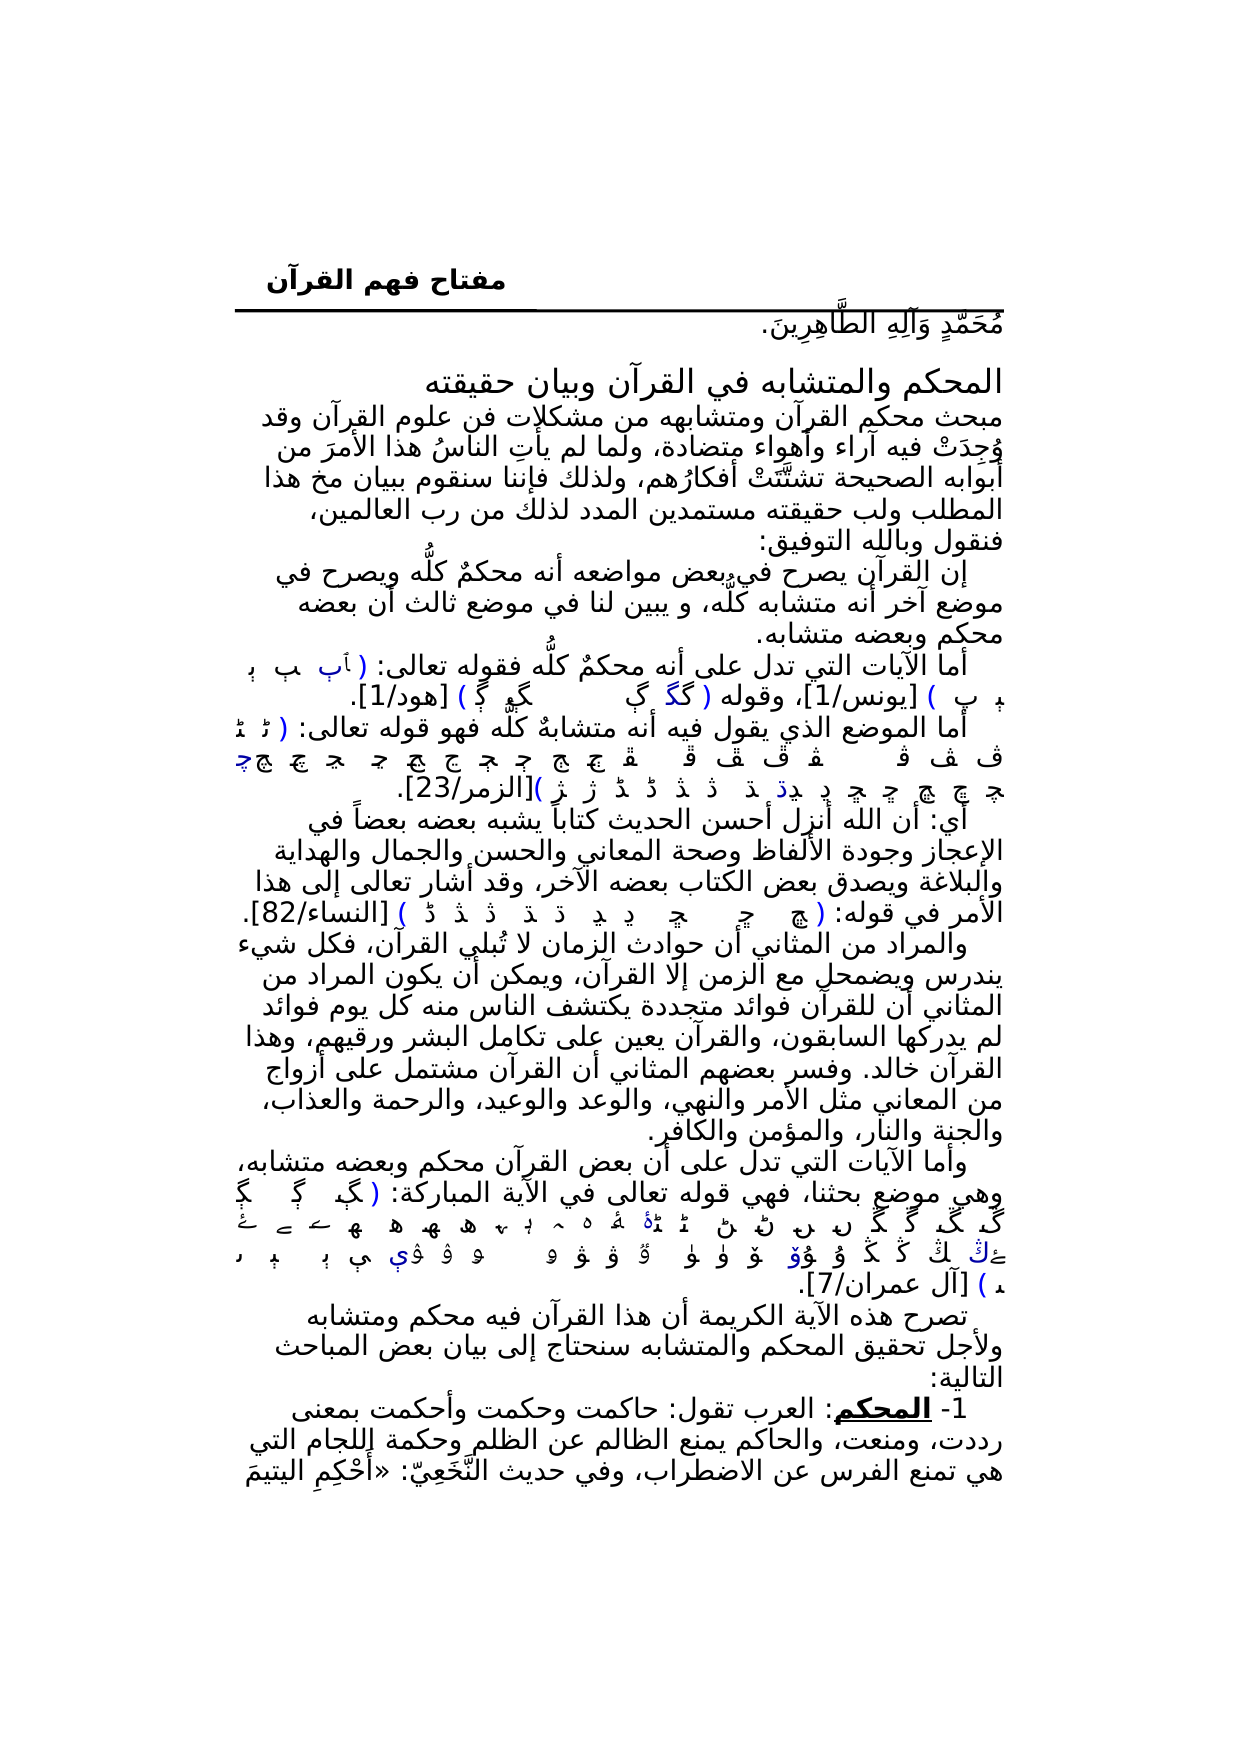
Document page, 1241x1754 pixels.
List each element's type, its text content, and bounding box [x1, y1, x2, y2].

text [236, 308, 1004, 339]
text إن القرآن يصرح في بعض مواضعه أنه محكمٌ كلُّه ويصرح في موضع آخر أنه متشابه كلُّه، و يبين لنا في موضع ثالث أن بعضه محكم وبعضه متشابه. [236, 557, 1004, 650]
text وأما الآيات التي تدل على أن بعض القرآن محكم وبعضه متشابه، وهي موضع بحثنا، فهي قوله تعالى في الآية المباركة: ﴿ ﮗ ﮘ ﮙ ﮚ ﮛ ﮜ ﮝ ﮞ ﮟ ﮠ ﮡ ﮢ ﮣﮤ ﮥ ﮦ ﮧ ﮨ ﮩ ﮪ ﮫ ﮬ ﮭ ﮮ ﮯ ﮰ ﮱﯓ ﯔ ﯕ ﯖ ﯗ ﯘﯙ ﯚ ﯛ ﯜ ﯝ ﯞ ﯟ ﯠ ﯡ ﯢ ﯣﯤ ﯥ ﯦ ﯧ ﯨ ﯩ ﴾ [آل عمران/7]. [236, 1147, 1004, 1300]
text المحكم والمتشابه في القرآن وبيان حقيقته [236, 364, 1004, 401]
text والمراد من المثاني أن حوادث الزمان لا تُبلي القرآن، فكل شيء يندرس ويضمحل مع الزمن إلا القرآن، ويمكن أن يكون المراد من المثاني أن للقرآن فوائد متجددة يكتشف الناس منه كل يوم فوائد لم يدركها السابقون، والقرآن يعين على تكامل البشر ورقيهم، وهذا القرآن خالد. وفسر بعضهم المثاني أن القرآن مشتمل على أزواج من المعاني مثل الأمر والنهي، والوعد والوعيد، والرحمة والعذاب، والجنة والنار، والمؤمن والكافر. [236, 929, 1004, 1147]
text تصرح هذه الآية الكريمة أن هذا القرآن فيه محكم ومتشابه ولأجل تحقيق المحكم والمتشابه سنحتاج إلى بيان بعض المباحث التالية: [236, 1300, 1004, 1393]
text أما الموضع الذي يقول فيه أنه متشابهٌ كلُّه فهو قوله تعالى: ﴿ ﭨ ﭩ ﭪ ﭫ ﭬ ﭭ ﭮ ﭯ ﭰ ﭱ ﭲ ﭳ ﭴ ﭵ ﭶ ﭷ ﭸ ﭹ ﭺ ﭻﭼ ﭽ ﭾ ﭿ ﮀ ﮁ ﮂ ﮃﮄ ﮅ ﮆ ﮇ ﮈ ﮉ ﮊ ﮋ ﴾[الزمر/23]. [236, 712, 1004, 804]
text أما الآيات التي تدل على أنه محكمٌ كلُّه فقوله تعالى: ﴿ ﭑﭒ ﭓ ﭔ ﭕ ﭖ ﴾ [يونس/1]، وقوله ﴿ ﮔﮕ ﮖ ﮗ ﮘ ﴾ [هود/1]. [236, 650, 1004, 712]
text مبحث محكم القرآن ومتشابهه من مشكلات فن علوم القرآن وقد وُجِدَتْ فيه آراء وأهواء متضادة، ولما لم يأتِ الناسُ هذا الأمرَ من أبوابه الصحيحة تشتَّتَتْ أفكارُهم، ولذلك فإننا سنقوم ببيان مخ هذا المطلب ولب حقيقته مستمدين المدد لذلك من رب العالمين، فنقول وبالله التوفيق: [236, 401, 1004, 557]
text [236, 1393, 1004, 1487]
text أي: أن الله أنزل أحسن الحديث كتاباً يشبه بعضه بعضاً في الإعجاز وجودة الألفاظ وصحة المعاني والحسن والجمال والهداية والبلاغة ويصدق بعض الكتاب بعضه الآخر، وقد أشار تعالى إلى هذا الأمر في قوله: ﴿ ﭿ ﮀ ﮁ ﮂ ﮃ ﮄ ﮅ ﮆ ﮇ ﮈ ﴾ [النساء/82]. [236, 804, 1004, 929]
